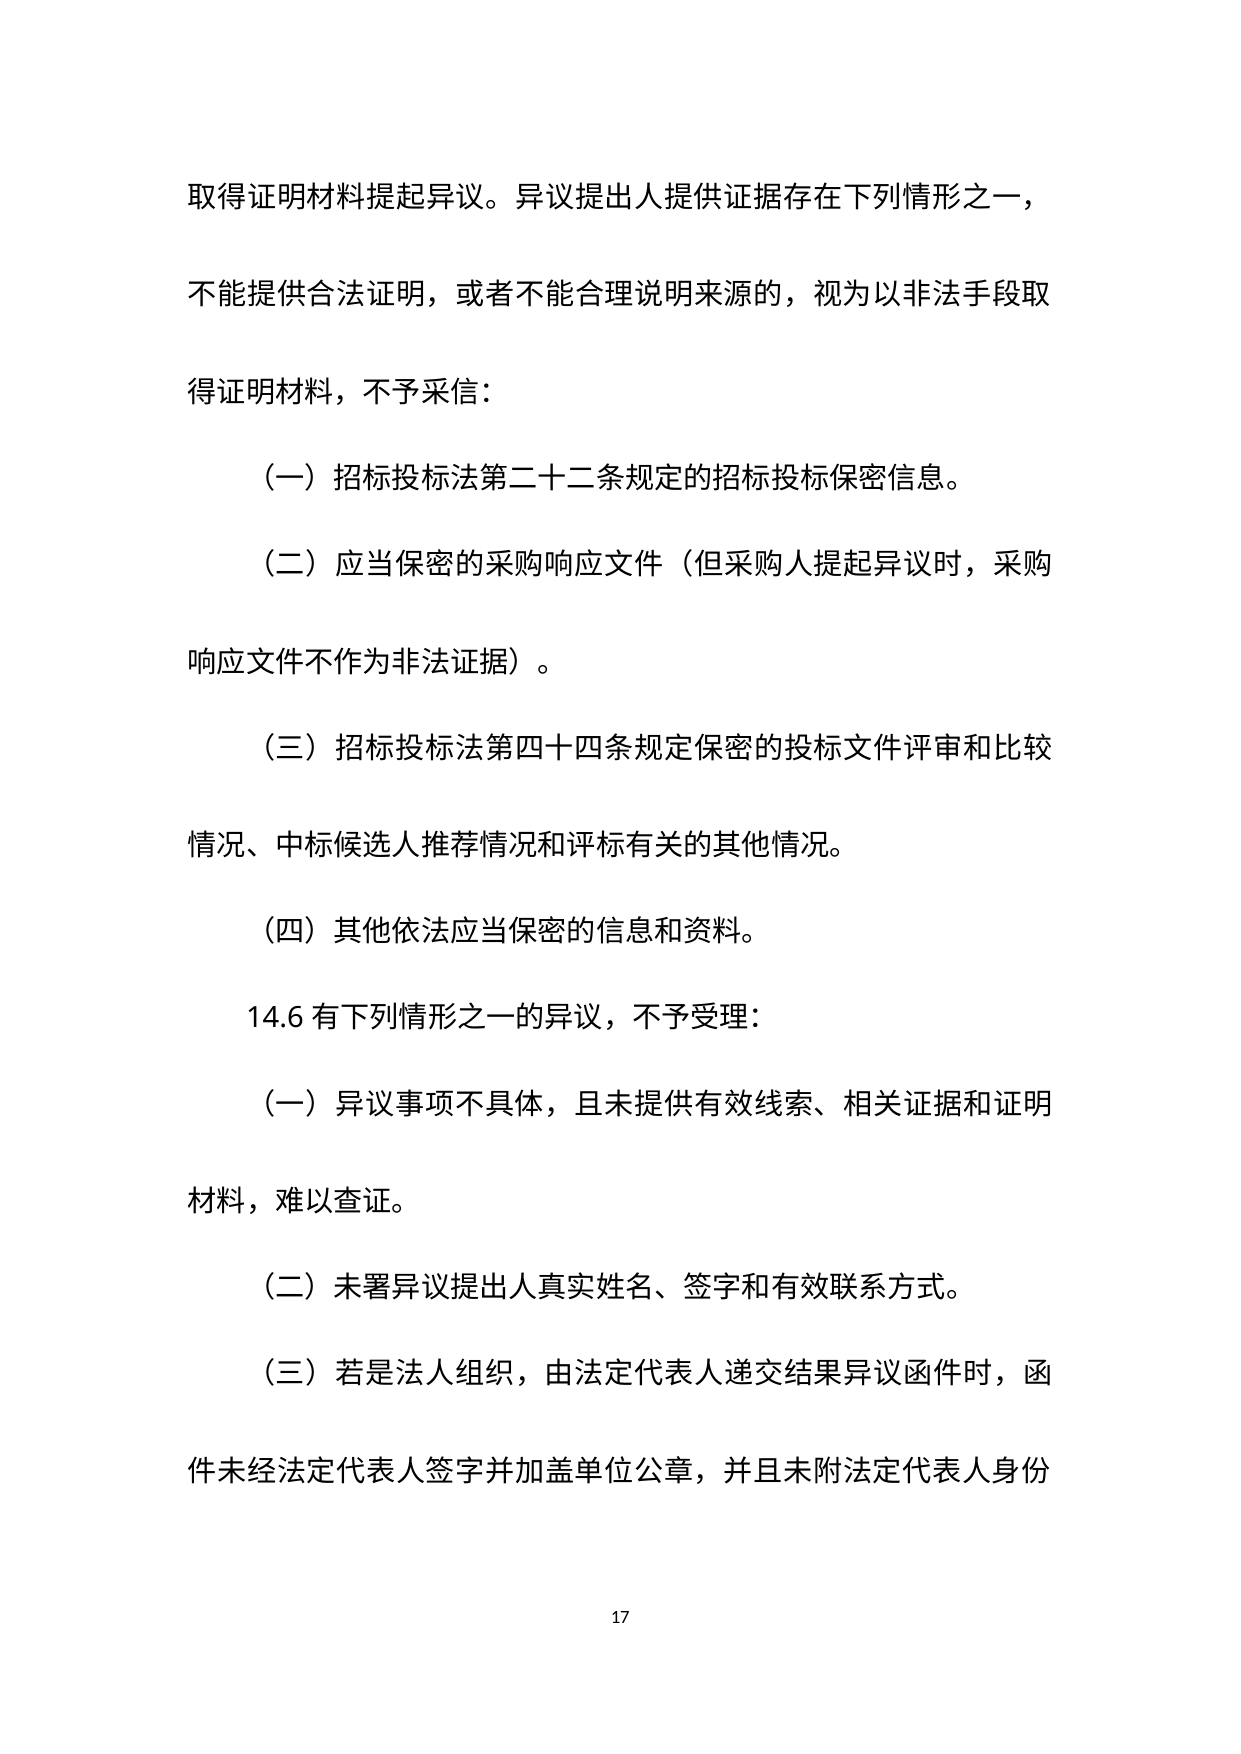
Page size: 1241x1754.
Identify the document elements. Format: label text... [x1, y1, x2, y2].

text （一）异议事项不具体，且未提供有效线索、相关证据和证明材料，难以查证。 [187, 1069, 1053, 1231]
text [187, 1339, 1053, 1501]
text （二）未署异议提出人真实姓名、签字和有效联系方式。 [187, 1252, 1053, 1317]
text （四）其他依法应当保密的信息和资料。 [187, 897, 1053, 962]
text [187, 162, 1053, 422]
text （二）应当保密的采购响应文件（但采购人提起异议时，采购响应文件不作为非法证据）。 [187, 529, 1053, 692]
text 14.6 有下列情形之一的异议，不予受理： [187, 983, 1053, 1048]
text （三）招标投标法第四十四条规定保密的投标文件评审和比较情况、中标候选人推荐情况和评标有关的其他情况。 [187, 713, 1053, 875]
text （一）招标投标法第二十二条规定的招标投标保密信息。 [187, 443, 1053, 508]
